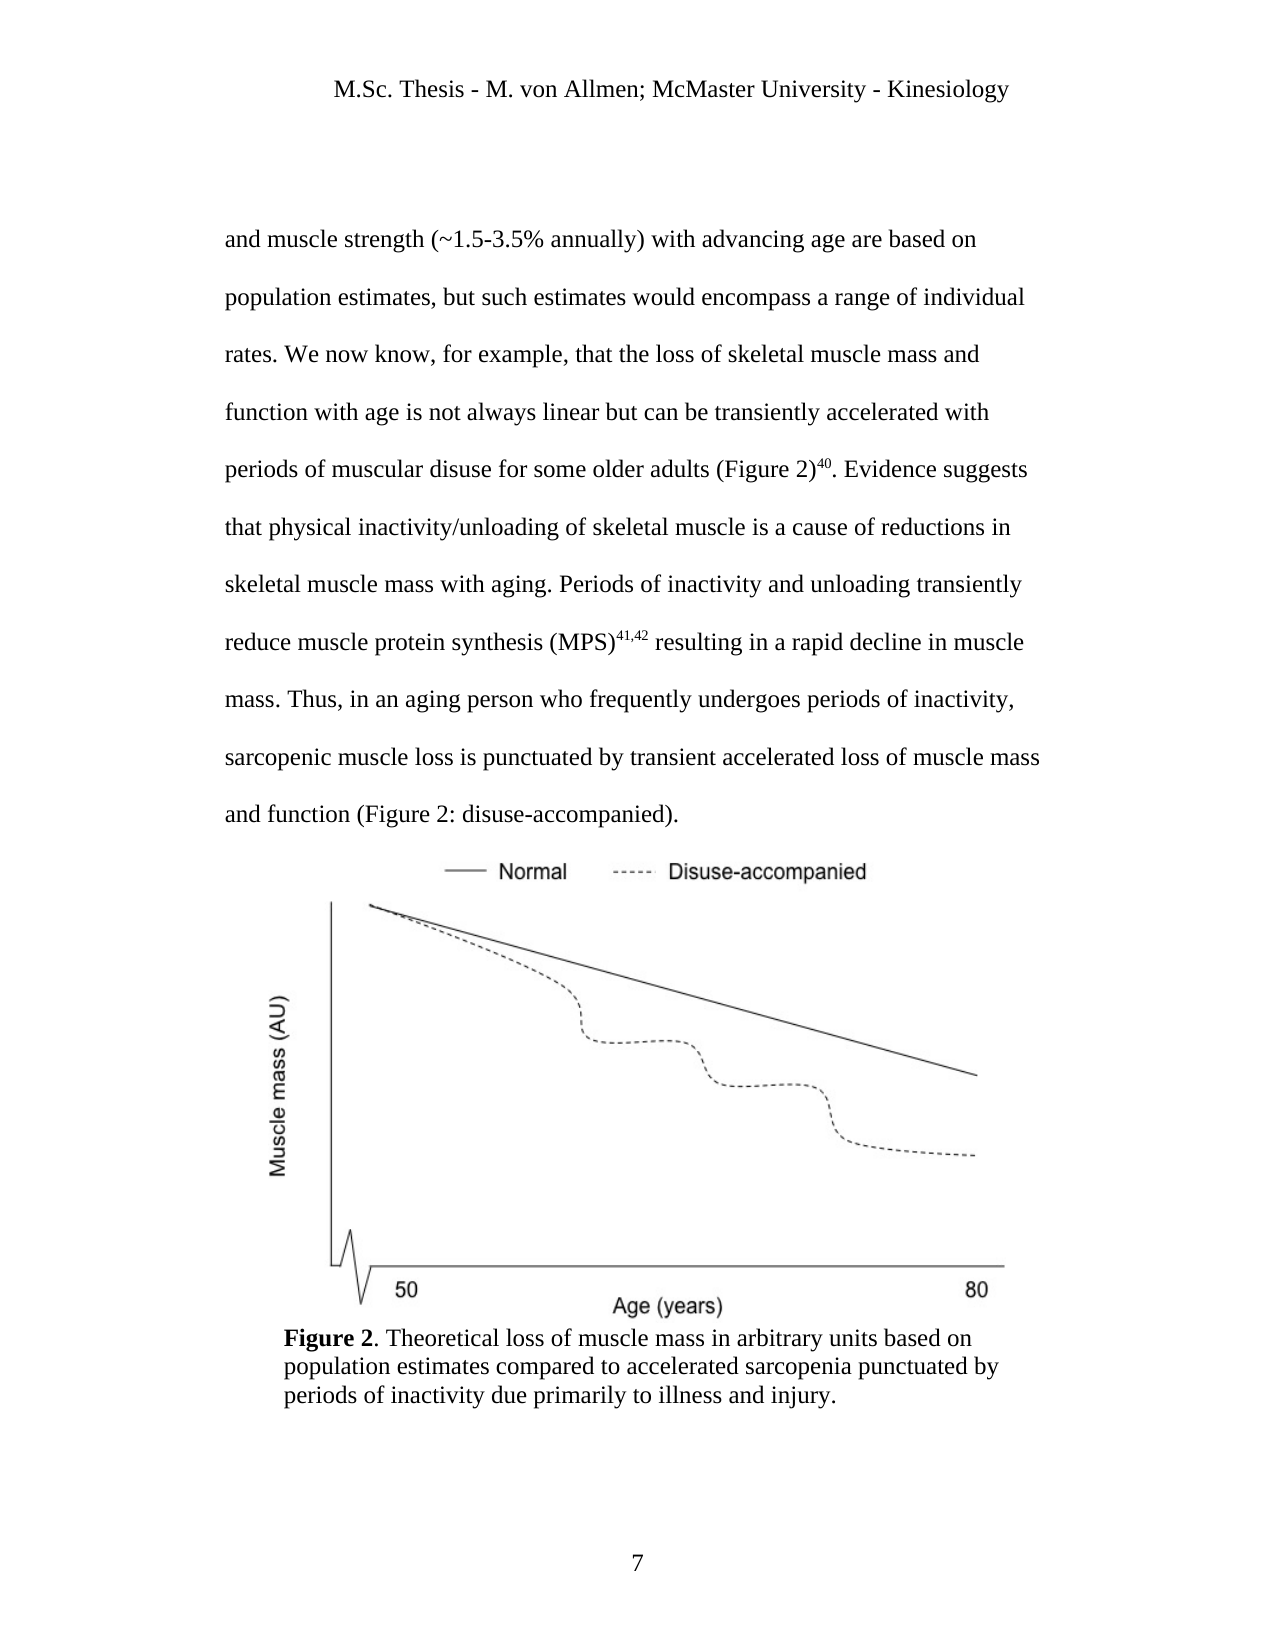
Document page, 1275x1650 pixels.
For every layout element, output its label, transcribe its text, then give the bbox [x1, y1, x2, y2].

picture [261, 857, 1014, 1323]
text Figure 2. Theoretical loss of muscle mass in arbitrary units based on population estimates compared to accelerated sarcopenia punctuated by periods of inactivity due primarily to illness and injury. [283, 1323, 1051, 1430]
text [224, 224, 1051, 828]
